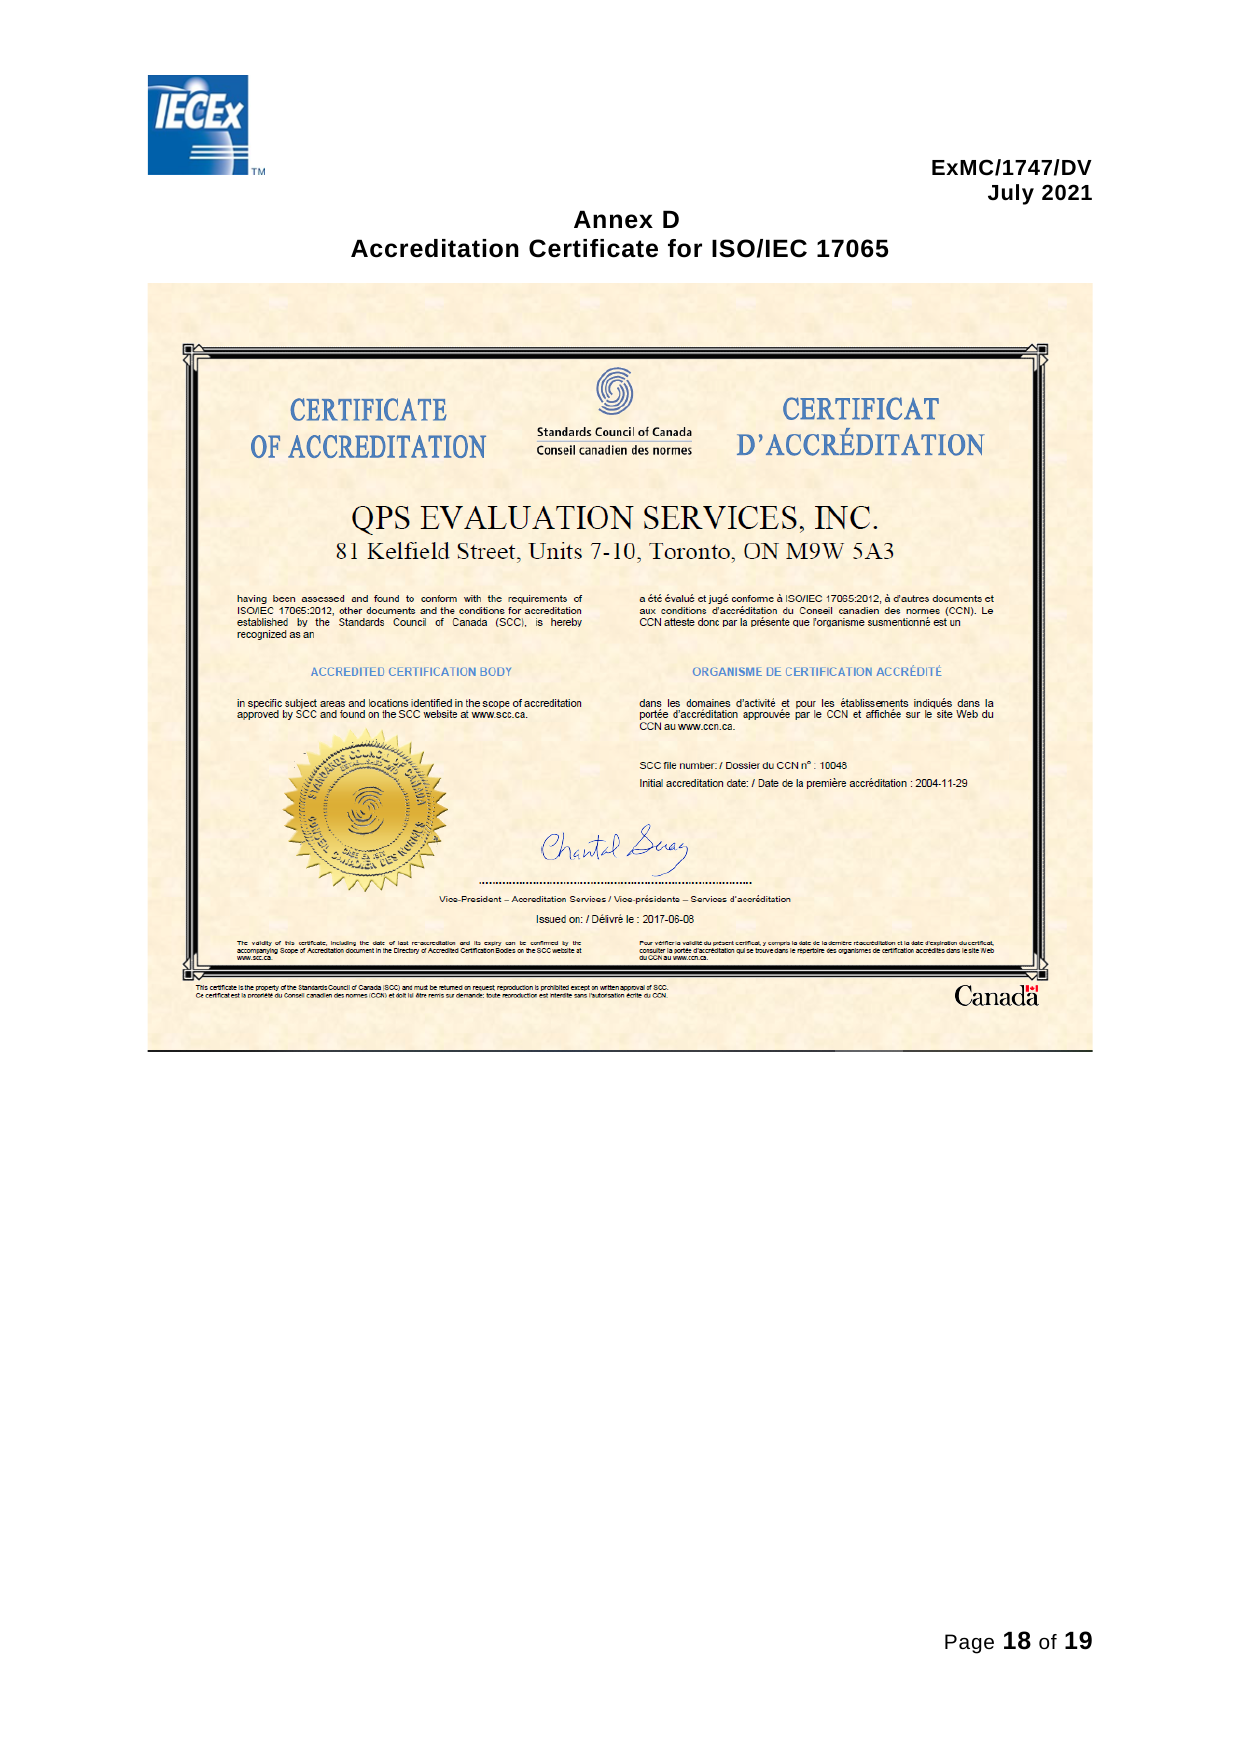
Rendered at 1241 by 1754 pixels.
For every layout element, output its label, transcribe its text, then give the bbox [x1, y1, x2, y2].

picture [147, 283, 1093, 1052]
picture [147, 75, 265, 175]
title Accreditation Certificate for ISO/IEC 17065 [148, 205, 1092, 262]
